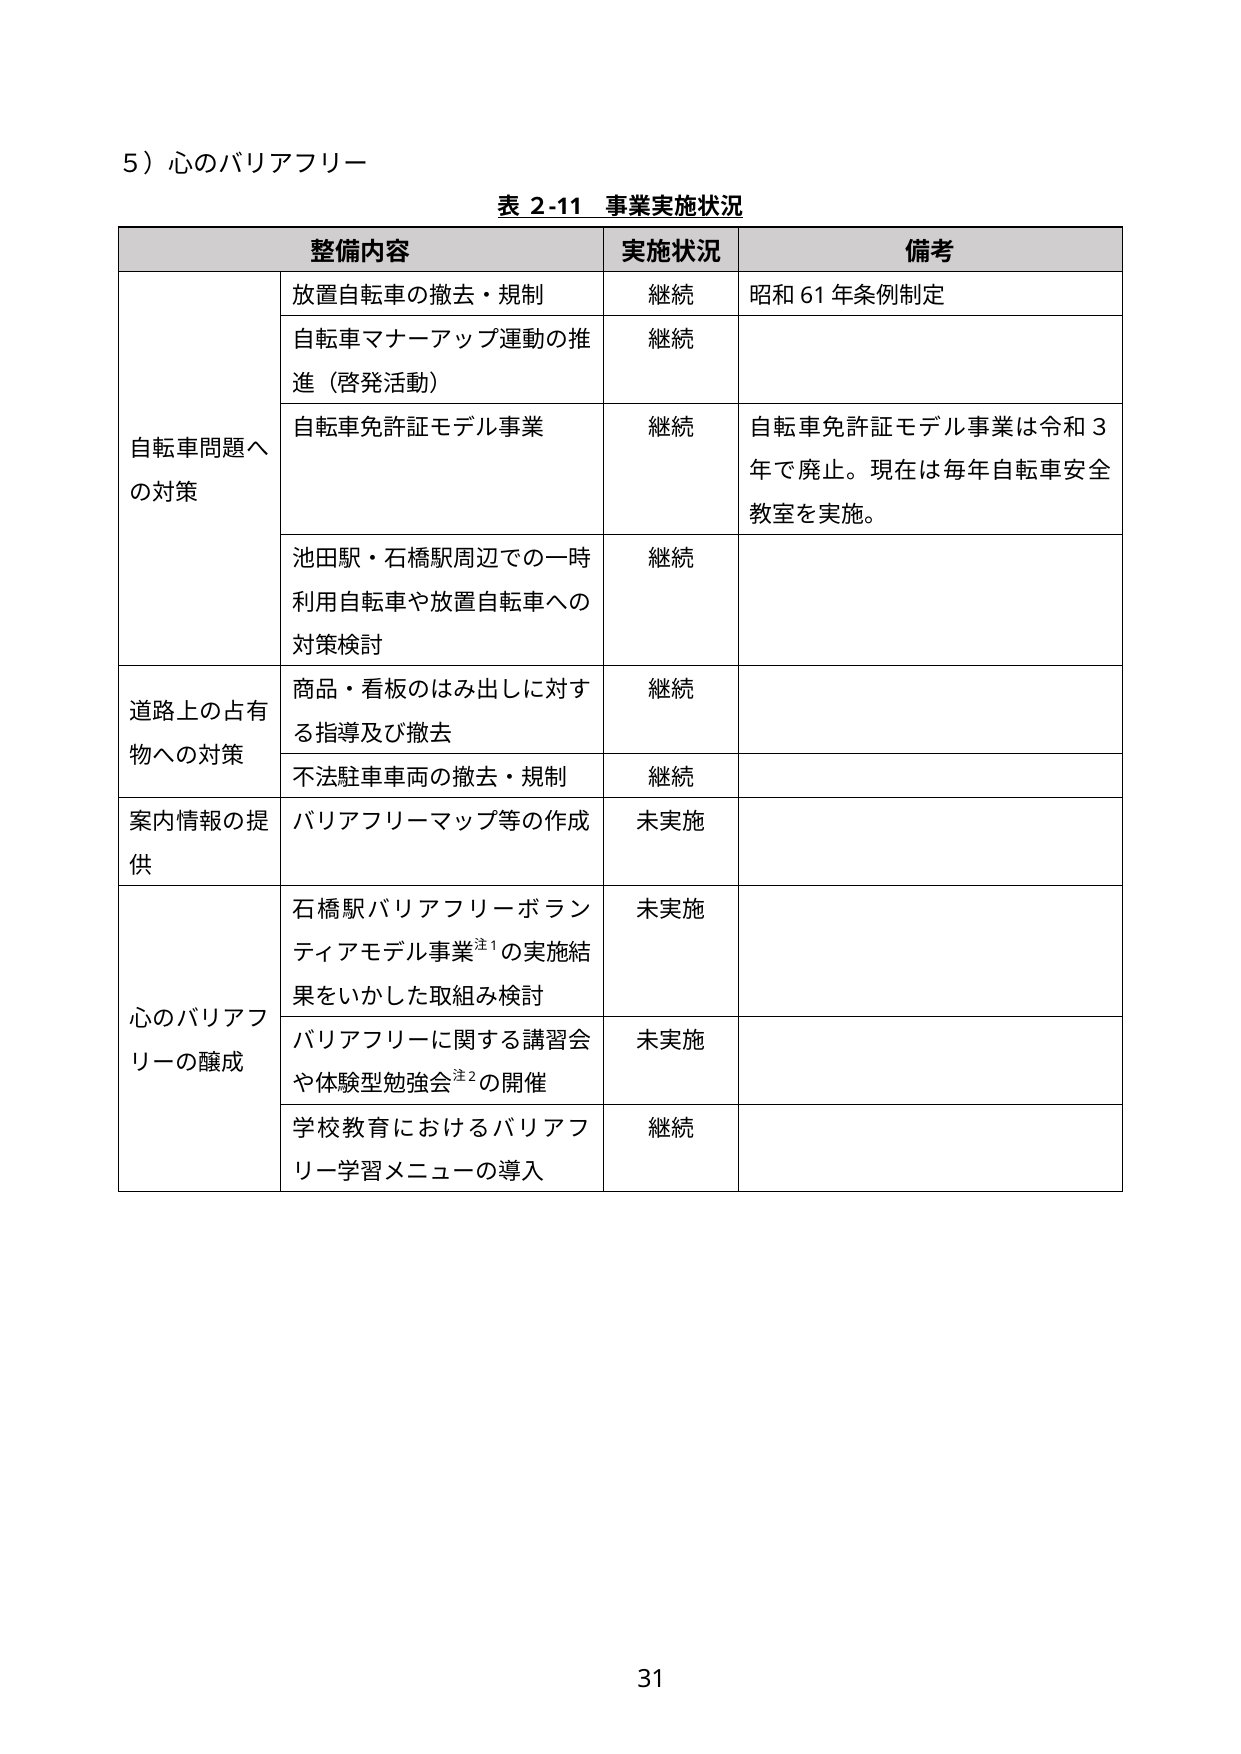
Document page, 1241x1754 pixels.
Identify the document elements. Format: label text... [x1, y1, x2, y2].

table_cell 継続 [604, 1105, 738, 1191]
table_cell 昭和61年条例制定 [739, 272, 1122, 315]
table_cell 不法駐車車両の撤去・規制 [281, 754, 603, 797]
table_cell 池田駅・石橋駅周辺での一時利用自転車や放置自転車への対策検討 [281, 535, 603, 665]
table_cell バリアフリーマップ等の作成 [281, 798, 603, 885]
table_cell [739, 316, 1122, 403]
table_cell 商品・看板のはみ出しに対する指導及び撤去 [281, 666, 603, 753]
table_cell 継続 [604, 404, 738, 534]
table_cell [739, 886, 1122, 1016]
table_cell 自転車免許証モデル事業は令和３年で廃止。現在は毎年自転車安全教室を実施。 [739, 404, 1122, 534]
table_cell 継続 [604, 535, 738, 665]
table_header 整備内容 [119, 228, 603, 271]
table_cell [739, 535, 1122, 665]
table_cell [739, 798, 1122, 885]
table_cell 心のバリアフリーの醸成 [119, 886, 280, 1191]
table_cell 学校教育におけるバリアフリー学習メニューの導入 [281, 1105, 603, 1191]
table_header 実施状況 [604, 228, 738, 271]
table_cell 自転車免許証モデル事業 [281, 404, 603, 534]
table_cell 案内情報の提供 [119, 798, 280, 885]
table_cell [739, 754, 1122, 797]
table_cell 継続 [604, 272, 738, 315]
table_cell 未実施 [604, 886, 738, 1016]
table_cell [739, 1105, 1122, 1191]
table_cell バリアフリーに関する講習会や体験型勉強会注2の開催 [281, 1017, 603, 1103]
table_cell 石橋駅バリアフリーボランティアモデル事業注1の実施結果をいかした取組み検討 [281, 886, 603, 1016]
table_cell 放置自転車の撤去・規制 [281, 272, 603, 315]
table_cell [739, 666, 1122, 753]
table_cell 自転車マナーアップ運動の推進（啓発活動） [281, 316, 603, 403]
table_cell 継続 [604, 754, 738, 797]
table_cell 継続 [604, 666, 738, 753]
table_cell 道路上の占有物への対策 [119, 666, 280, 797]
table_header 備考 [739, 228, 1122, 271]
table_cell 継続 [604, 316, 738, 403]
table_cell [739, 1017, 1122, 1103]
table_cell 自転車問題への対策 [119, 272, 280, 665]
subtitle 心のバリアフリー [118, 140, 1122, 183]
text 表 ２-11 事業実施状況 [118, 183, 1122, 226]
table_cell 未実施 [604, 1017, 738, 1103]
table_cell 未実施 [604, 798, 738, 885]
